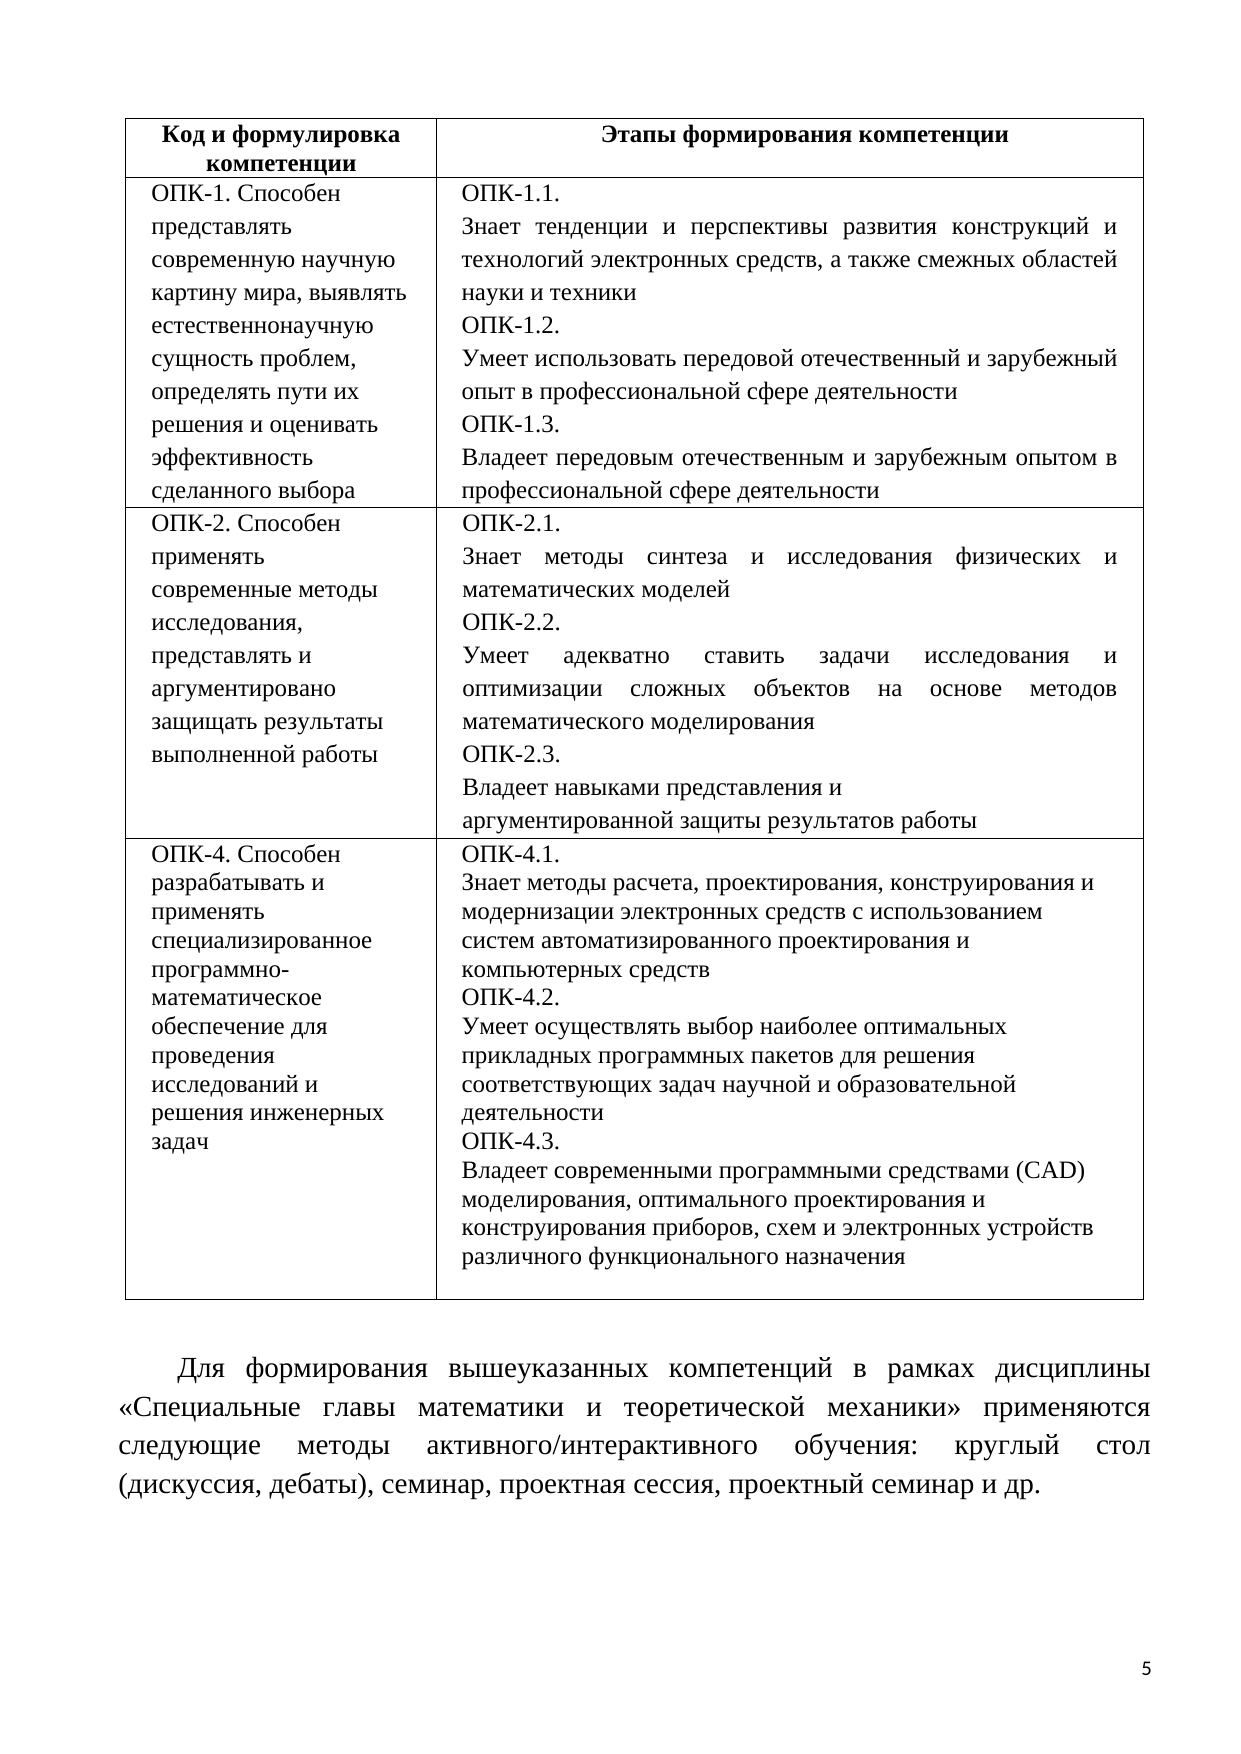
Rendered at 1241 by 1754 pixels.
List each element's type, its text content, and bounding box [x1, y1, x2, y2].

table_cell ОПК-2.1. Знает методы синтеза и исследования физических и математических моделей ОПК-2.2. Умеет адекватно ставить задачи исследования и оптимизации сложных объектов на основе методов математического моделирования ОПК-2.3. Владеет навыками представления и аргументированной защиты результатов работы [437, 508, 1143, 838]
table_cell ОПК-1.1. Знает тенденции и перспективы развития конструкций и технологий электронных средств, а также смежных областей науки и техники ОПК-1.2. Умеет использовать передовой отечественный и зарубежный опыт в профессиональной сфере деятельности ОПК-1.3. Владеет передовым отечественным и зарубежным опытом в профессиональной сфере деятельности [437, 178, 1143, 507]
table_cell ОПК-4. Способен разрабатывать и применять специализированное программно-математическое обеспечение для проведения исследований и решения инженерных задач [126, 839, 436, 1299]
table_header Этапы формирования компетенции [437, 119, 1143, 177]
table_cell ОПК-2. Способен применять современные методы исследования, представлять и аргументировано защищать результаты выполненной работы [126, 508, 436, 838]
table_cell ОПК-1. Способен представлять современную научную картину мира, выявлять естественнонаучную сущность проблем, определять пути их решения и оценивать эффективность сделанного выбора [126, 178, 436, 507]
table_header Код и формулировка компетенции [126, 119, 436, 177]
table_cell ОПК-4.1. Знает методы расчета, проектирования, конструирования и модернизации электронных средств с использованием систем автоматизированного проектирования и компьютерных средств ОПК-4.2. Умеет осуществлять выбор наиболее оптимальных прикладных программных пакетов для решения соответствующих задач научной и образовательной деятельности ОПК-4.3. Владеет современными программными средствами (CAD) моделирования, оптимального проектирования и конструирования приборов, схем и электронных устройств различного функционального назначения [437, 839, 1143, 1299]
text Для формирования вышеуказанных компетенций в рамках дисциплины «Специальные главы математики и теоретической механики» применяются следующие методы активного/интерактивного обучения: круглый стол (дискуссия, дебаты), семинар, проектная сессия, проектный семинар и др. [118, 1350, 1152, 1499]
